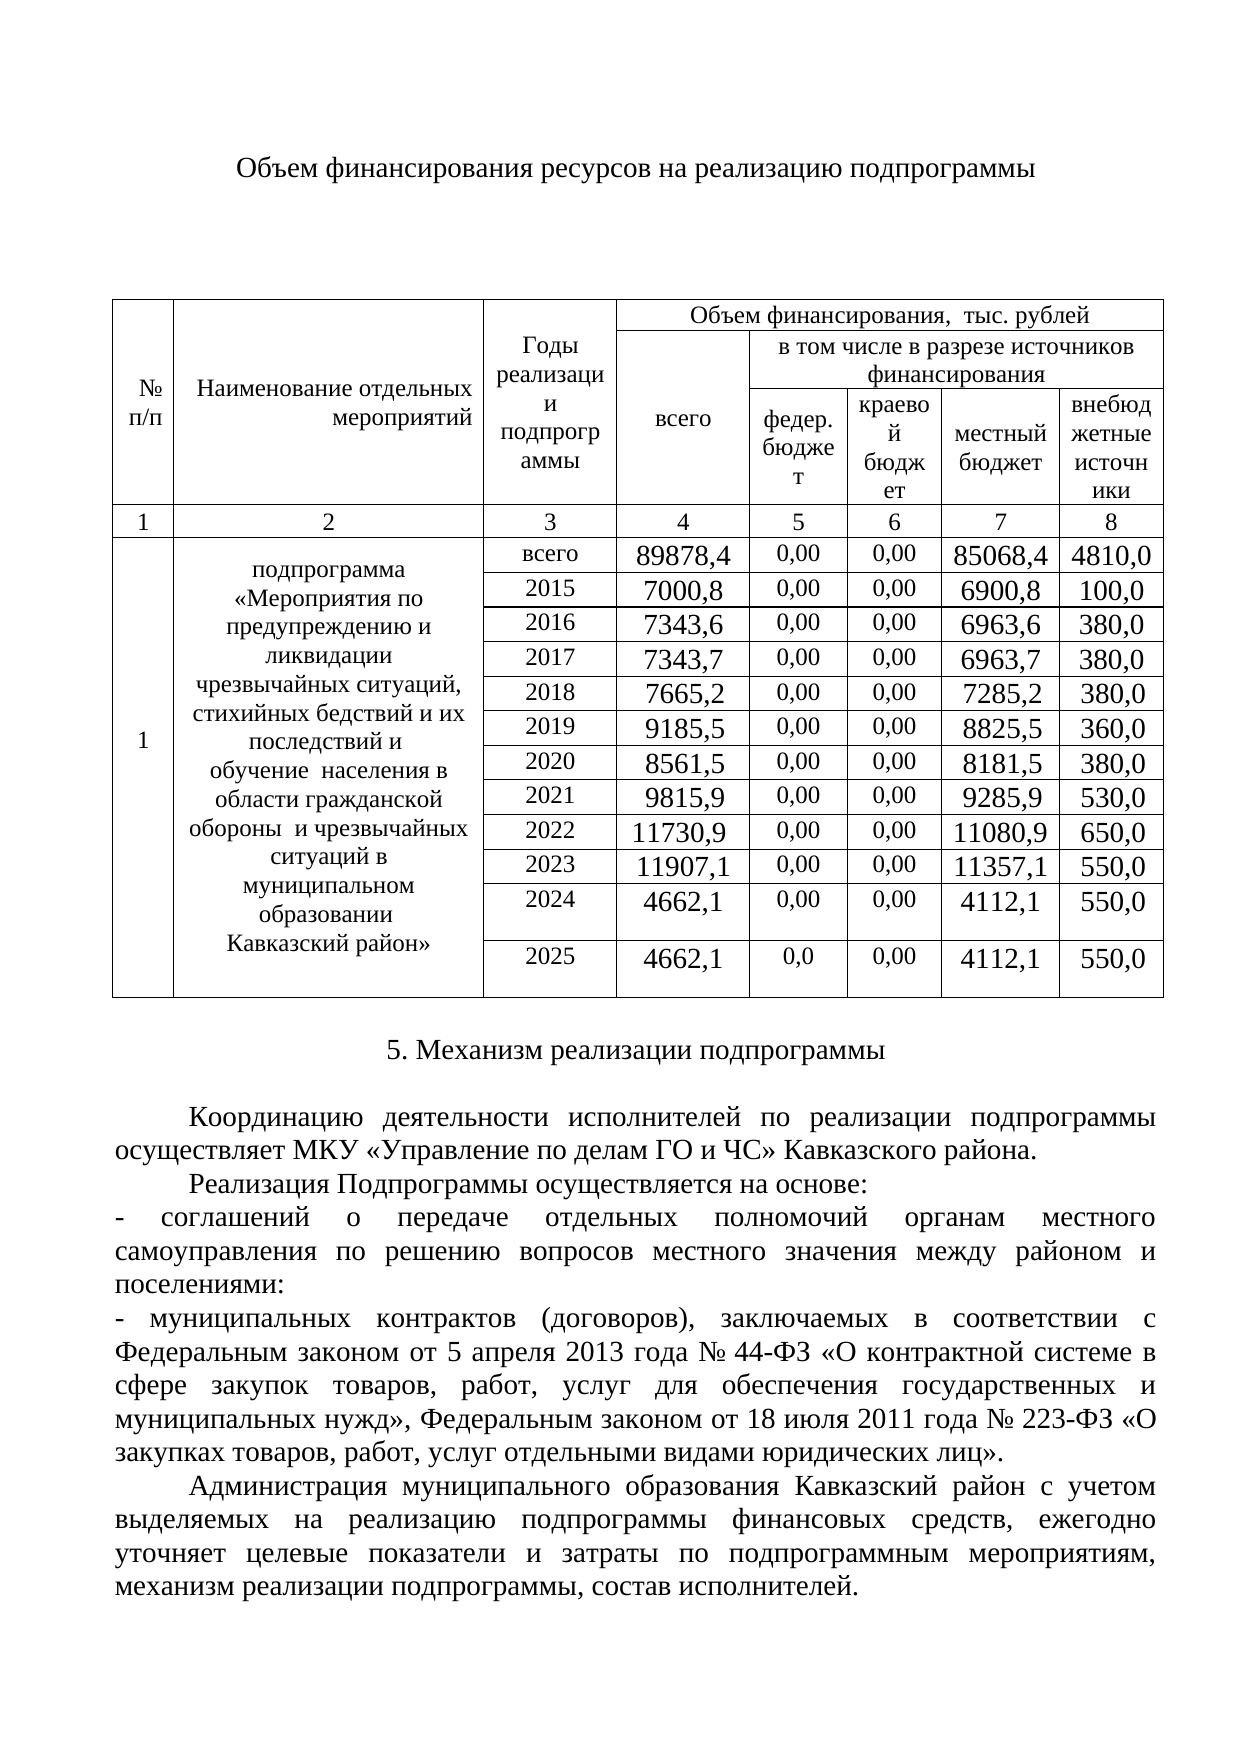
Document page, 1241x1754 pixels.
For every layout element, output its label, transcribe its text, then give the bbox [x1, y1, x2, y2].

table_cell 100,0 [1060, 573, 1163, 606]
text - муниципальных контрактов (договоров), заключаемых в соответствии с Федеральным законом от 5 апреля 2013 года № 44-ФЗ «О контрактной системе в сфере закупок товаров, работ, услуг для обеспечения государственных и муниципальных нужд», Федеральным законом от 18 июля 2011 года № 223-ФЗ «О закупках товаров, работ, услуг отдельными видами юридических лиц». [114, 1300, 1157, 1468]
table_cell 650,0 [1060, 815, 1163, 848]
table_cell 4112,1 [942, 884, 1059, 940]
table_cell 0,00 [848, 780, 941, 814]
table_cell всего [484, 538, 616, 572]
table_cell 0,00 [848, 573, 941, 606]
table_cell [113, 940, 173, 997]
table_cell 9285,9 [942, 780, 1059, 814]
table_cell 7343,6 [617, 608, 749, 641]
table_cell 7343,7 [617, 642, 749, 676]
table_cell 0,00 [848, 538, 941, 572]
table_cell подпрограмма «Мероприятия по предупреждению и ликвидации чрезвычайных ситуаций, стихийных бедствий и их последствий и обучение населения в области гражданской обороны и чрезвычайных ситуаций в муниципальном образовании Кавказский район» [174, 538, 483, 997]
subtitle 5. Механизм реализации подпрограммы [114, 1032, 1157, 1065]
table_cell 7 [942, 505, 1059, 537]
table_cell 2015 [484, 573, 616, 606]
table_cell 380,0 [1060, 677, 1163, 710]
table_cell в том числе в разрезе источников финансирования [750, 331, 1163, 388]
text Реализация Подпрограммы осуществляется на основе: [114, 1166, 1157, 1199]
table_cell 1 [113, 538, 173, 940]
table_cell 0,00 [750, 642, 847, 676]
table_header Годы реализации подпрограммы [484, 300, 616, 504]
table_cell 6963,6 [942, 608, 1059, 641]
table_cell 380,0 [1060, 746, 1163, 779]
table_cell 11080,9 [942, 815, 1059, 848]
table_cell 2 [174, 505, 483, 537]
table_cell 89878,4 [617, 538, 749, 572]
table_cell 9185,5 [617, 711, 749, 745]
table_cell 0,0 [750, 941, 847, 997]
table_cell 2019 [484, 711, 616, 745]
table_cell 2018 [484, 677, 616, 710]
table_cell 2017 [484, 642, 616, 676]
table_cell 4810,0 [1060, 538, 1163, 572]
table_cell 0,00 [848, 711, 941, 745]
table_cell 0,00 [750, 746, 847, 779]
table_cell 550,0 [1060, 941, 1163, 997]
table_cell 2016 [484, 608, 616, 641]
table_cell 2023 [484, 850, 616, 883]
table_cell 11907,1 [617, 850, 749, 883]
table_cell 0,00 [750, 608, 847, 641]
table_cell 4662,1 [617, 941, 749, 997]
table_cell 0,00 [750, 780, 847, 814]
table_cell 0,00 [750, 538, 847, 572]
table_header № п/п [113, 300, 173, 504]
table_cell 380,0 [1060, 608, 1163, 641]
table_cell 0,00 [848, 850, 941, 883]
table_cell местный бюджет [942, 389, 1059, 504]
table_cell 0,00 [750, 884, 847, 940]
text Администрация муниципального образования Кавказский район с учетом выделяемых на реализацию подпрограммы финансовых средств, ежегодно уточняет целевые показатели и затраты по подпрограммным мероприятиям, механизм реализации подпрограммы, состав исполнителей. [114, 1468, 1157, 1602]
table_header Объем финансирования, тыс. рублей [617, 300, 1163, 330]
table_cell 0,00 [848, 815, 941, 848]
table_cell 0,00 [848, 884, 941, 940]
text Координацию деятельности исполнителей по реализации подпрограммы осуществляет МКУ «Управление по делам ГО и ЧС» Кавказского района. [114, 1099, 1157, 1166]
text - соглашений о передаче отдельных полномочий органам местного самоуправления по решению вопросов местного значения между районом и поселениями: [114, 1199, 1157, 1300]
table_cell 6900,8 [942, 573, 1059, 606]
table_cell 9815,9 [617, 780, 749, 814]
table_cell 0,00 [848, 746, 941, 779]
table_cell 550,0 [1060, 850, 1163, 883]
table_cell 0,00 [848, 642, 941, 676]
table_cell 85068,4 [942, 538, 1059, 572]
table_cell 4662,1 [617, 884, 749, 940]
table_cell 0,00 [750, 573, 847, 606]
table_cell 2020 [484, 746, 616, 779]
table_cell 5 [750, 505, 847, 537]
table_cell 0,00 [848, 608, 941, 641]
table_header Наименование отдельных мероприятий [174, 300, 483, 504]
subtitle Объем финансирования ресурсов на реализацию подпрограммы [114, 150, 1157, 183]
table_cell 11357,1 [942, 850, 1059, 883]
table_cell всего [617, 331, 749, 504]
table_cell 8561,5 [617, 746, 749, 779]
table_cell 2025 [484, 941, 616, 997]
table_cell 380,0 [1060, 642, 1163, 676]
table_cell 550,0 [1060, 884, 1163, 940]
table_cell 2022 [484, 815, 616, 848]
table_cell 7285,2 [942, 677, 1059, 710]
table_cell 0,00 [848, 677, 941, 710]
table_cell 530,0 [1060, 780, 1163, 814]
table_cell 8825,5 [942, 711, 1059, 745]
table_cell 0,00 [750, 815, 847, 848]
table_cell 7665,2 [617, 677, 749, 710]
table_cell 4112,1 [942, 941, 1059, 997]
table_cell 4 [617, 505, 749, 537]
table_cell 0,00 [848, 941, 941, 997]
table_cell 8 [1060, 505, 1163, 537]
table_cell 11730,9 [617, 815, 749, 848]
table_cell 6963,7 [942, 642, 1059, 676]
table_cell 6 [848, 505, 941, 537]
table_cell федер. бюджет [750, 389, 847, 504]
table_cell 3 [484, 505, 616, 537]
table_cell 8181,5 [942, 746, 1059, 779]
table_cell внебюджетные источники [1060, 389, 1163, 504]
table_cell краевой бюджет [848, 389, 941, 504]
table_cell 0,00 [750, 711, 847, 745]
table_cell 0,00 [750, 850, 847, 883]
table_cell 7000,8 [617, 573, 749, 606]
table_cell 0,00 [750, 677, 847, 710]
table_cell 2024 [484, 884, 616, 940]
table_cell 360,0 [1060, 711, 1163, 745]
table_cell 1 [113, 505, 173, 537]
table_cell 2021 [484, 780, 616, 814]
